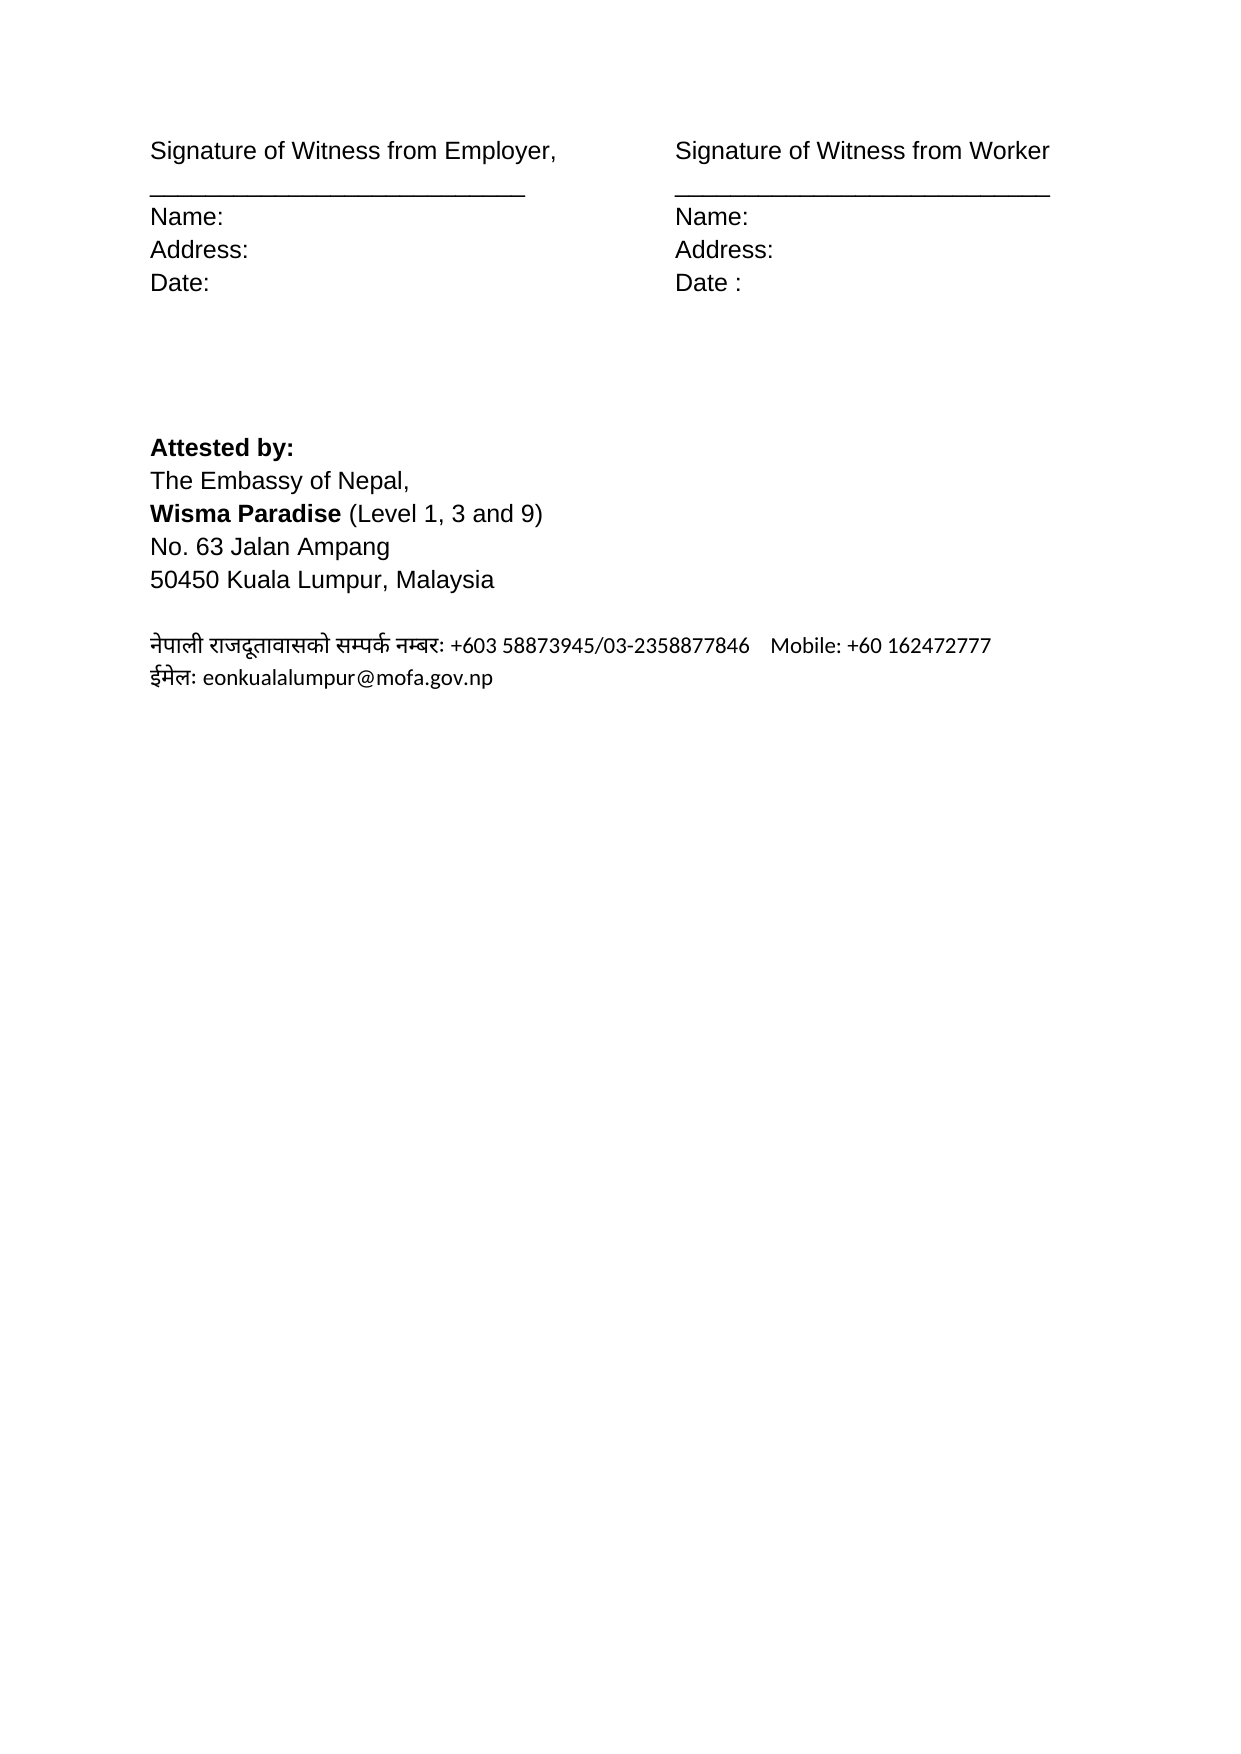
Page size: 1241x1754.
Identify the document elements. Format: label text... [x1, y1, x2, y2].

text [150, 169, 1144, 198]
text Wisma Paradise (Level 1, 3 and 9) [150, 499, 1144, 528]
text Address: Address: [150, 235, 1144, 264]
text No. 63 Jalan Ampang [150, 532, 1144, 561]
text The Embassy of Nepal, [150, 466, 1144, 495]
text नेपाली राजदूतावासको सम्पर्क नम्बरः +603 58873945/03-2358877846 Mobile: +60 162472777 [150, 631, 1144, 663]
text Attested by: [150, 433, 1144, 462]
text ईमेलः eonkualalumpur@mofa.gov.np [150, 663, 1144, 695]
text Name: Name: [150, 202, 1144, 231]
text Date: Date : [150, 268, 1144, 297]
text Signature of Witness from Employer, Signature of Witness from Worker [150, 136, 1144, 165]
text 50450 Kuala Lumpur, Malaysia [150, 565, 1144, 594]
